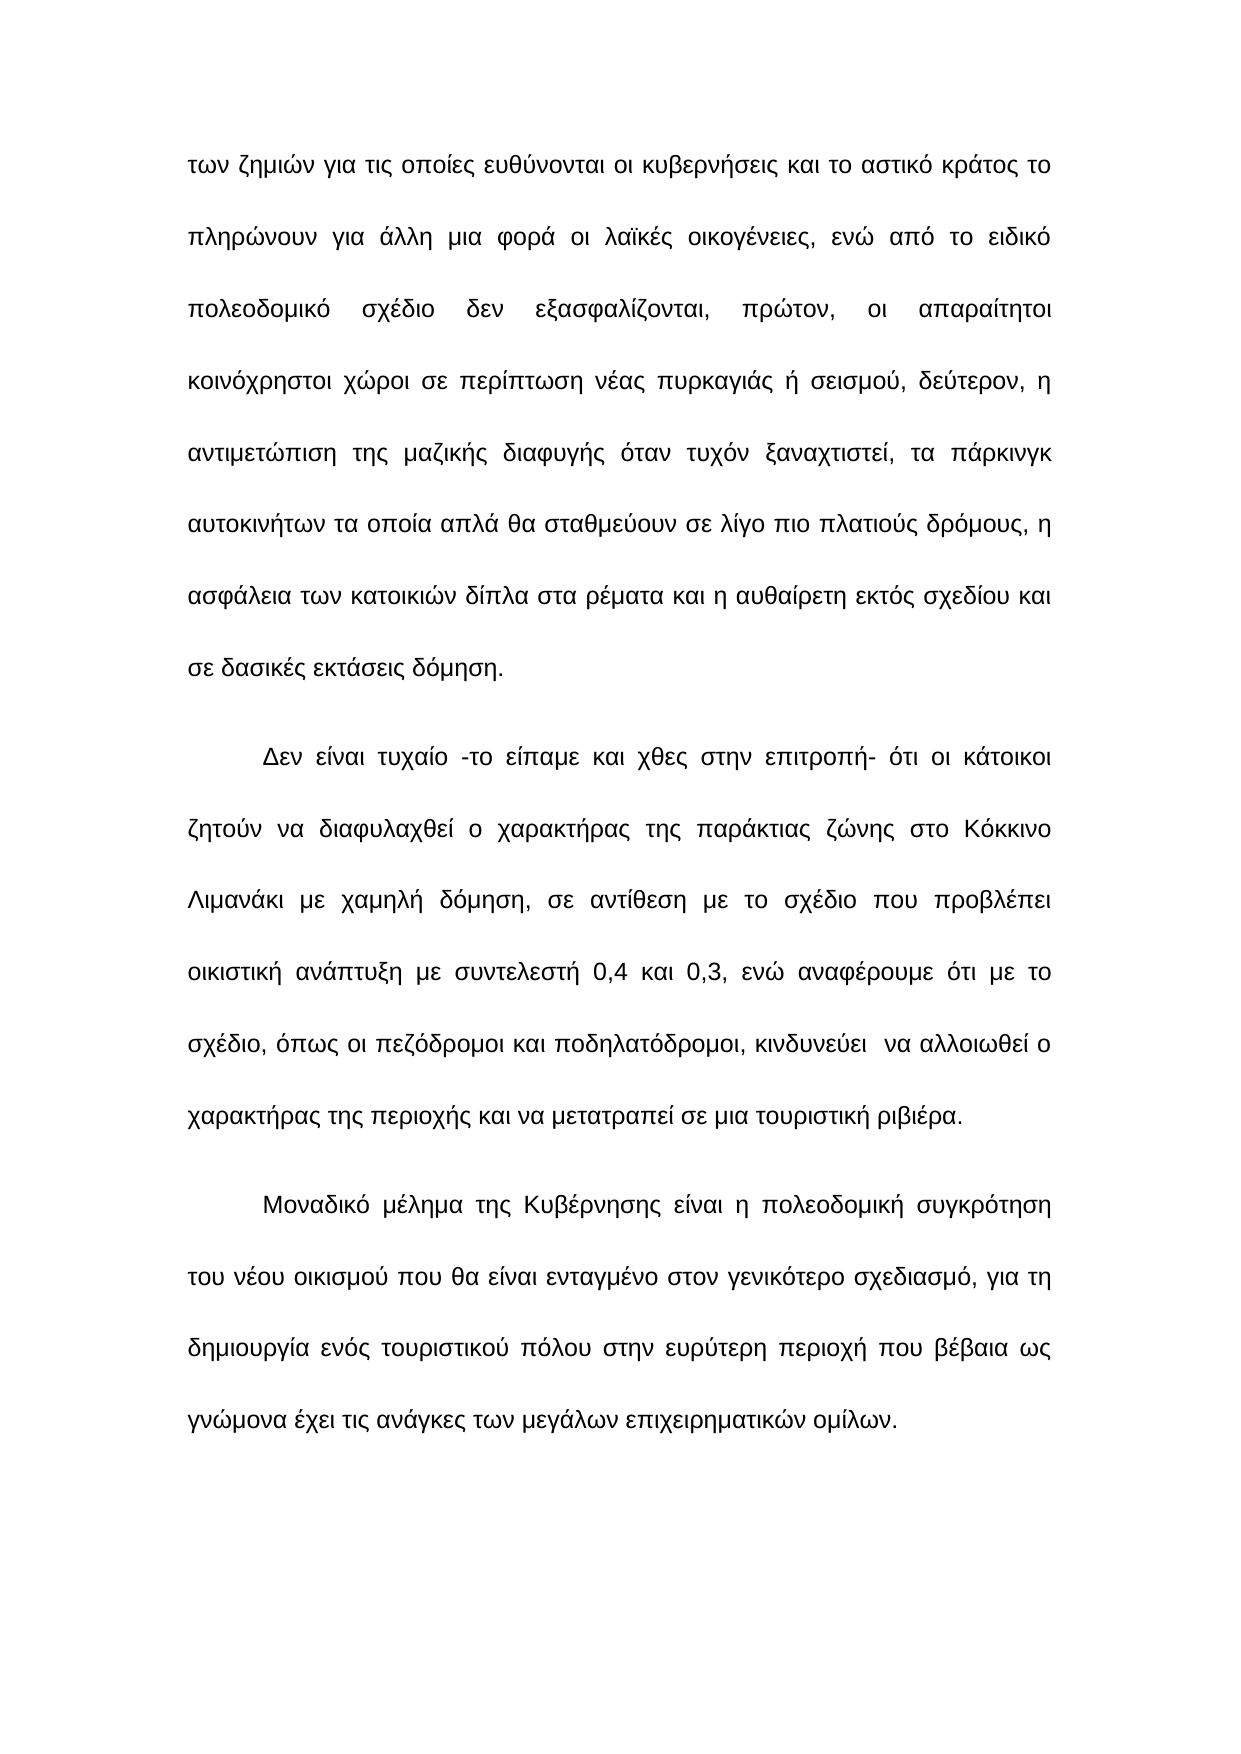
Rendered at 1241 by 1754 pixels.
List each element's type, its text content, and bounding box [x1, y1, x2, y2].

text Μοναδικό μέλημα της Κυβέρνησης είναι η πολεοδομική συγκρότηση του νέου οικισμού που θα είναι ενταγμένο στον γενικότερο σχεδιασμό, για τη δημιουργία ενός τουριστικού πόλου στην ευρύτερη περιοχή που βέβαια ως γνώμονα έχει τις ανάγκες των μεγάλων επιχειρηματικών ομίλων. [187, 1189, 1053, 1434]
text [187, 150, 1053, 682]
text Δεν είναι τυχαίο -το είπαμε και χθες στην επιτροπή- ότι οι κάτοικοι ζητούν να διαφυλαχθεί ο χαρακτήρας της παράκτιας ζώνης στο Κόκκινο Λιμανάκι με χαμηλή δόμηση, σε αντίθεση με το σχέδιο που προβλέπει οικιστική ανάπτυξη με συντελεστή 0,4 και 0,3, ενώ αναφέρουμε ότι με το σχέδιο, όπως οι πεζόδρομοι και ποδηλατόδρομοι, κινδυνεύει να αλλοιωθεί ο χαρακτήρας της περιοχής και να μετατραπεί σε μια τουριστική ριβιέρα. [187, 742, 1053, 1130]
